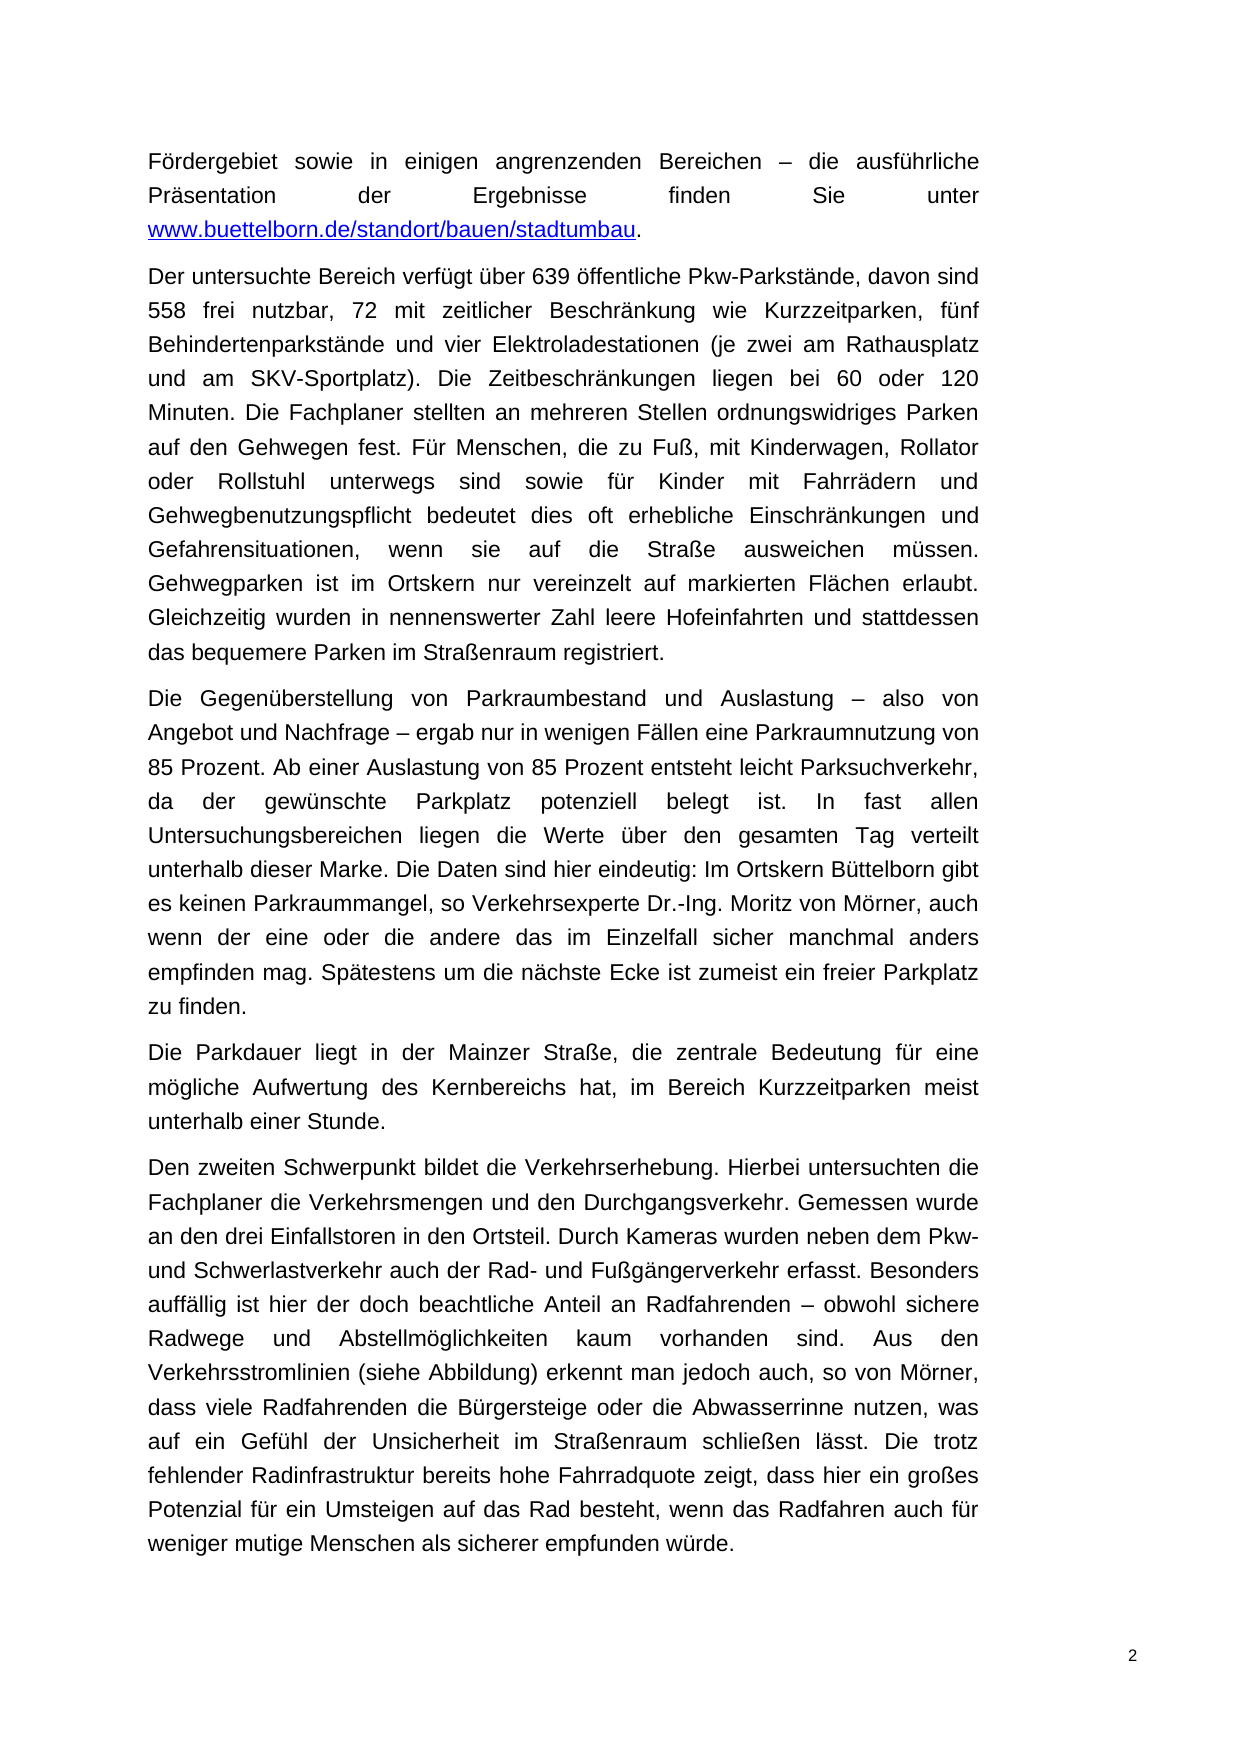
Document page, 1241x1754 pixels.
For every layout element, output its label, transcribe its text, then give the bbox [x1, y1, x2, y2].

text Der untersuchte Bereich verfügt über 639 öffentliche Pkw-Parkstände, davon sind 558 frei nutzbar, 72 mit zeitlicher Beschränkung wie Kurzzeitparken, fünf Behindertenparkstände und vier Elektroladestationen (je zwei am Rathausplatz und am SKV-Sportplatz). Die Zeitbeschränkungen liegen bei 60 oder 120 Minuten. Die Fachplaner stellten an mehreren Stellen ordnungswidriges Parken auf den Gehwegen fest. Für Menschen, die zu Fuß, mit Kinderwagen, Rollator oder Rollstuhl unterwegs sind sowie für Kinder mit Fahrrädern und Gehwegbenutzungspflicht bedeutet dies oft erhebliche Einschränkungen und Gefahrensituationen, wenn sie auf die Straße ausweichen müssen. Gehwegparken ist im Ortskern nur vereinzelt auf markierten Flächen erlaubt. Gleichzeitig wurden in nennenswerter Zahl leere Hofeinfahrten und stattdessen das bequemere Parken im Straßenraum registriert. [148, 263, 979, 665]
text Den zweiten Schwerpunkt bildet die Verkehrserhebung. Hierbei untersuchten die Fachplaner die Verkehrsmengen und den Durchgangsverkehr. Gemessen wurde an den drei Einfallstoren in den Ortsteil. Durch Kameras wurden neben dem Pkw- und Schwerlastverkehr auch der Rad- und Fußgängerverkehr erfasst. Besonders auffällig ist hier der doch beachtliche Anteil an Radfahrenden – obwohl sichere Radwege und Abstellmöglichkeiten kaum vorhanden sind. Aus den Verkehrsstromlinien (siehe Abbildung) erkennt man jedoch auch, so von Mörner, dass viele Radfahrenden die Bürgersteige oder die Abwasserrinne nutzen, was auf ein Gefühl der Unsicherheit im Straßenraum schließen lässt. Die trotz fehlender Radinfrastruktur bereits hohe Fahrradquote zeigt, dass hier ein großes Potenzial für ein Umsteigen auf das Rad besteht, wenn das Radfahren auch für weniger mutige Menschen als sicherer empfunden würde. [148, 1154, 979, 1557]
text Die Gegenüberstellung von Parkraumbestand und Auslastung – also von Angebot und Nachfrage – ergab nur in wenigen Fällen eine Parkraumnutzung von 85 Prozent. Ab einer Auslastung von 85 Prozent entsteht leicht Parksuchverkehr, da der gewünschte Parkplatz potenziell belegt ist. In fast allen Untersuchungsbereichen liegen die Werte über den gesamten Tag verteilt unterhalb dieser Marke. Die Daten sind hier eindeutig: Im Ortskern Büttelborn gibt es keinen Parkraummangel, so Verkehrsexperte Dr.-Ing. Moritz von Mörner, auch wenn der eine oder die andere das im Einzelfall sicher manchmal anders empfinden mag. Spätestens um die nächste Ecke ist zumeist ein freier Parkplatz zu finden. [148, 685, 979, 1019]
text Die Parkdauer liegt in der Mainzer Straße, die zentrale Bedeutung für eine mögliche Aufwertung des Kernbereichs hat, im Bereich Kurzzeitparken meist unterhalb einer Stunde. [148, 1039, 979, 1134]
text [148, 148, 979, 242]
